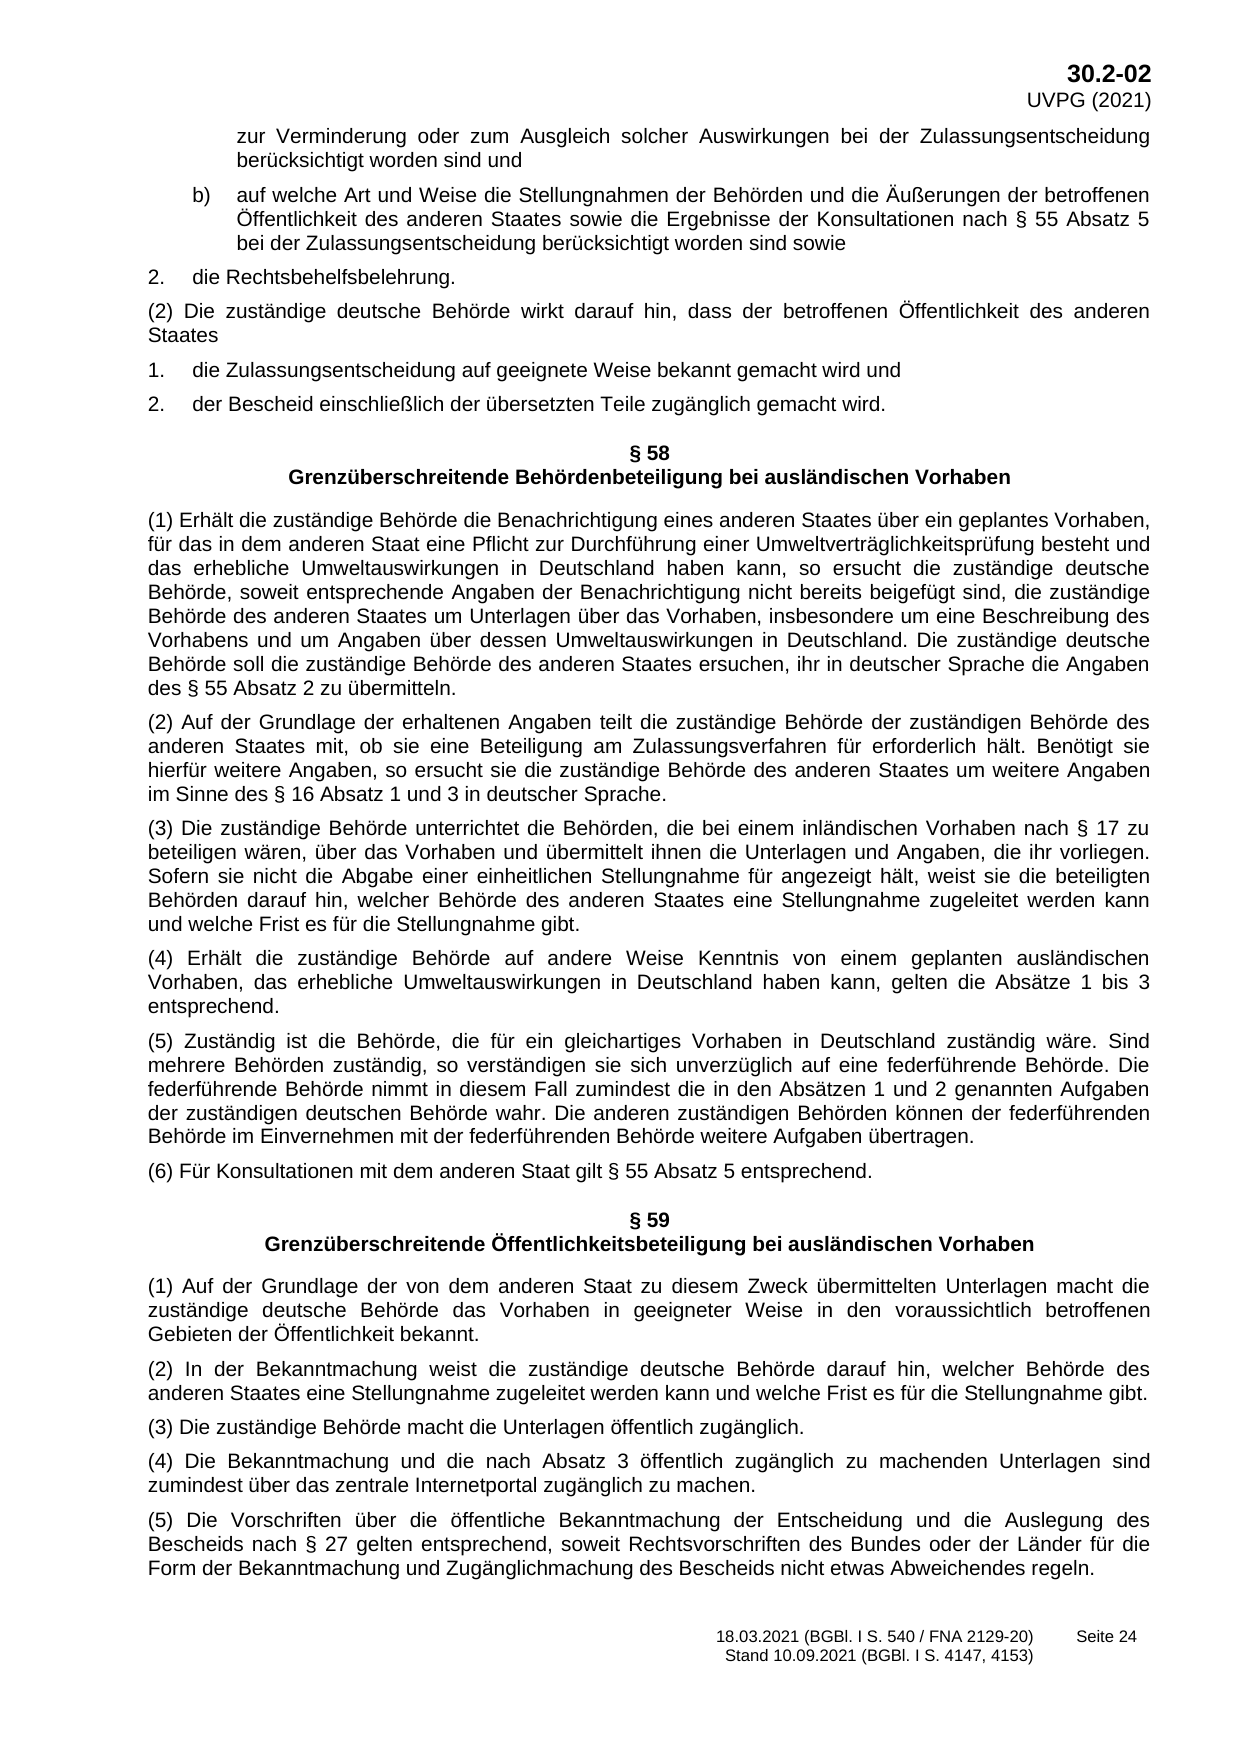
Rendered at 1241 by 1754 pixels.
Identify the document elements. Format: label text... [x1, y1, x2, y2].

text (2) Die zuständige deutsche Behörde wirkt darauf hin, dass der betroffenen Öffentlichkeit des anderen Staates [148, 299, 1152, 347]
text (2) In der Bekanntmachung weist die zuständige deutsche Behörde darauf hin, welcher Behörde des anderen Staates eine Stellungnahme zugeleitet werden kann und welche Frist es für die Stellungnahme gibt. [148, 1357, 1152, 1404]
text (3) Die zuständige Behörde macht die Unterlagen öffentlich zugänglich. [148, 1415, 1152, 1439]
text b) auf welche Art und Weise die Stellungnahmen der Behörden und die Äußerungen der betroffenen Öffentlichkeit des anderen Staates sowie die Ergebnisse der Konsultationen nach § 55 Absatz 5 bei der Zulassungsentscheidung berücksichtigt worden sind sowie [192, 183, 1152, 254]
subtitle § 59 Grenzüberschreitende Öffentlichkeitsbeteiligung bei ausländischen Vorhaben [148, 1208, 1152, 1256]
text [192, 124, 1152, 172]
text (4) Erhält die zuständige Behörde auf andere Weise Kenntnis von einem geplanten ausländischen Vorhaben, das erhebliche Umweltauswirkungen in Deutschland haben kann, gelten die Absätze 1 bis 3 entsprechend. [148, 946, 1152, 1018]
text (5) Die Vorschriften über die öffentliche Bekanntmachung der Entscheidung und die Auslegung des Bescheids nach § 27 gelten entsprechend, soweit Rechtsvorschriften des Bundes oder der Länder für die Form der Bekanntmachung und Zugänglichmachung des Bescheids nicht etwas Abweichendes regeln. [148, 1508, 1152, 1579]
text (3) Die zuständige Behörde unterrichtet die Behörden, die bei einem inländischen Vorhaben nach § 17 zu beteiligen wären, über das Vorhaben und übermittelt ihnen die Unterlagen und Angaben, die ihr vorliegen. Sofern sie nicht die Abgabe einer einheitlichen Stellungnahme für angezeigt hält, weist sie die beteiligten Behörden darauf hin, welcher Behörde des anderen Staates eine Stellungnahme zugeleitet werden kann und welche Frist es für die Stellungnahme gibt. [148, 816, 1152, 936]
text (1) Erhält die zuständige Behörde die Benachrichtigung eines anderen Staates über ein geplantes Vorhaben, für das in dem anderen Staat eine Pflicht zur Durchführung einer Umweltverträglichkeitsprüfung besteht und das erhebliche Umweltauswirkungen in Deutschland haben kann, so ersucht die zuständige deutsche Behörde, soweit entsprechende Angaben der Benachrichtigung nicht bereits beigefügt sind, die zuständige Behörde des anderen Staates um Unterlagen über das Vorhaben, insbesondere um eine Beschreibung des Vorhabens und um Angaben über dessen Umweltauswirkungen in Deutschland. Die zuständige deutsche Behörde soll die zuständige Behörde des anderen Staates ersuchen, ihr in deutscher Sprache die Angaben des § 55 Absatz 2 zu übermitteln. [148, 508, 1152, 699]
text 1. die Zulassungsentscheidung auf geeignete Weise bekannt gemacht wird und [148, 358, 1152, 382]
text (1) Auf der Grundlage der von dem anderen Staat zu diesem Zweck übermittelten Unterlagen macht die zuständige deutsche Behörde das Vorhaben in geeigneter Weise in den voraussichtlich betroffenen Gebieten der Öffentlichkeit bekannt. [148, 1274, 1152, 1346]
text (2) Auf der Grundlage der erhaltenen Angaben teilt die zuständige Behörde der zuständigen Behörde des anderen Staates mit, ob sie eine Beteiligung am Zulassungsverfahren für erforderlich hält. Benötigt sie hierfür weitere Angaben, so ersucht sie die zuständige Behörde des anderen Staates um weitere Angaben im Sinne des § 16 Absatz 1 und 3 in deutscher Sprache. [148, 710, 1152, 806]
text 2. die Rechtsbehelfsbelehrung. [148, 265, 1152, 289]
text (4) Die Bekanntmachung und die nach Absatz 3 öffentlich zugänglich zu machenden Unterlagen sind zumindest über das zentrale Internetportal zugänglich zu machen. [148, 1449, 1152, 1497]
text (5) Zuständig ist die Behörde, die für ein gleichartiges Vorhaben in Deutschland zuständig wäre. Sind mehrere Behörden zuständig, so verständigen sie sich unverzüglich auf eine federführende Behörde. Die federführende Behörde nimmt in diesem Fall zumindest die in den Absätzen 1 und 2 genannten Aufgaben der zuständigen deutschen Behörde wahr. Die anderen zuständigen Behörden können der federführenden Behörde im Einvernehmen mit der federführenden Behörde weitere Aufgaben übertragen. [148, 1028, 1152, 1148]
text (6) Für Konsultationen mit dem anderen Staat gilt § 55 Absatz 5 entsprechend. [148, 1159, 1152, 1183]
subtitle § 58 Grenzüberschreitende Behördenbeteiligung bei ausländischen Vorhaben [148, 441, 1152, 489]
text 2. der Bescheid einschließlich der übersetzten Teile zugänglich gemacht wird. [148, 392, 1152, 416]
